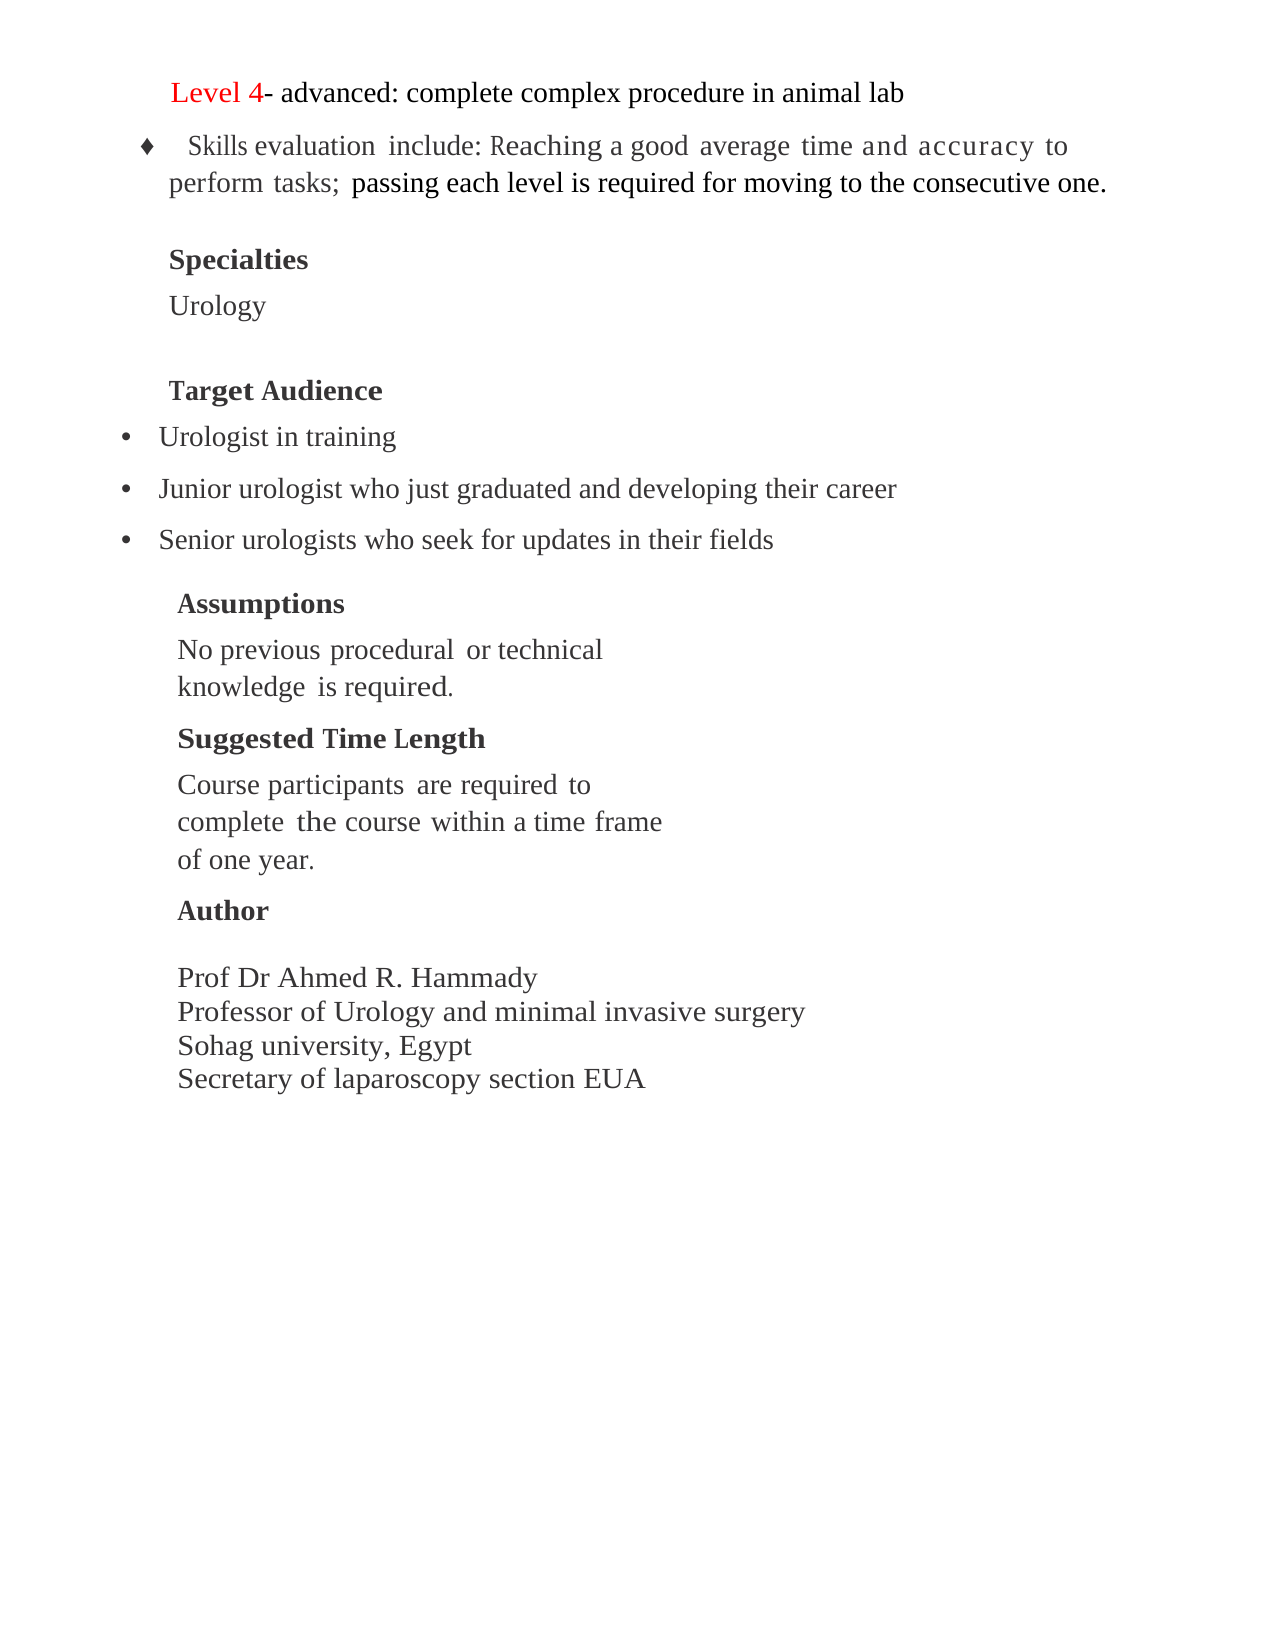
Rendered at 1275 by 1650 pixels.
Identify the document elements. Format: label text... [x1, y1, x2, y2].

text Level 4- advanced: complete complex procedure in animal lab [139, 75, 1106, 108]
text Assumptions [177, 586, 1210, 619]
text Prof Dr Ahmed R. Hammady [177, 961, 1210, 994]
text Suggested Time Length [177, 721, 1210, 754]
text No previous procedural or technical knowledge is required. [177, 632, 697, 703]
text Course participants are required to complete the course within a time frame of one year. [177, 767, 689, 876]
text Sohag university, Egypt [177, 1028, 1210, 1061]
text Secretary of laparoscopy section EUA [177, 1061, 1210, 1095]
list Senior urologists who seek for updates in their fields [121, 522, 1210, 556]
text Target Audience [169, 373, 1210, 406]
text Urology [169, 288, 1210, 322]
list Junior urologist who just graduated and developing their career [121, 471, 1210, 504]
text Specialties [169, 242, 1210, 276]
list Urologist in training [121, 419, 1210, 453]
text Professor of Urology and minimal invasive surgery [177, 994, 1210, 1028]
text ♦ Skills evaluation include: Reaching a good average time and accuracy to perform tasks; passing each level is required for moving to the consecutive one. [139, 128, 1117, 199]
text Author [177, 893, 1210, 927]
